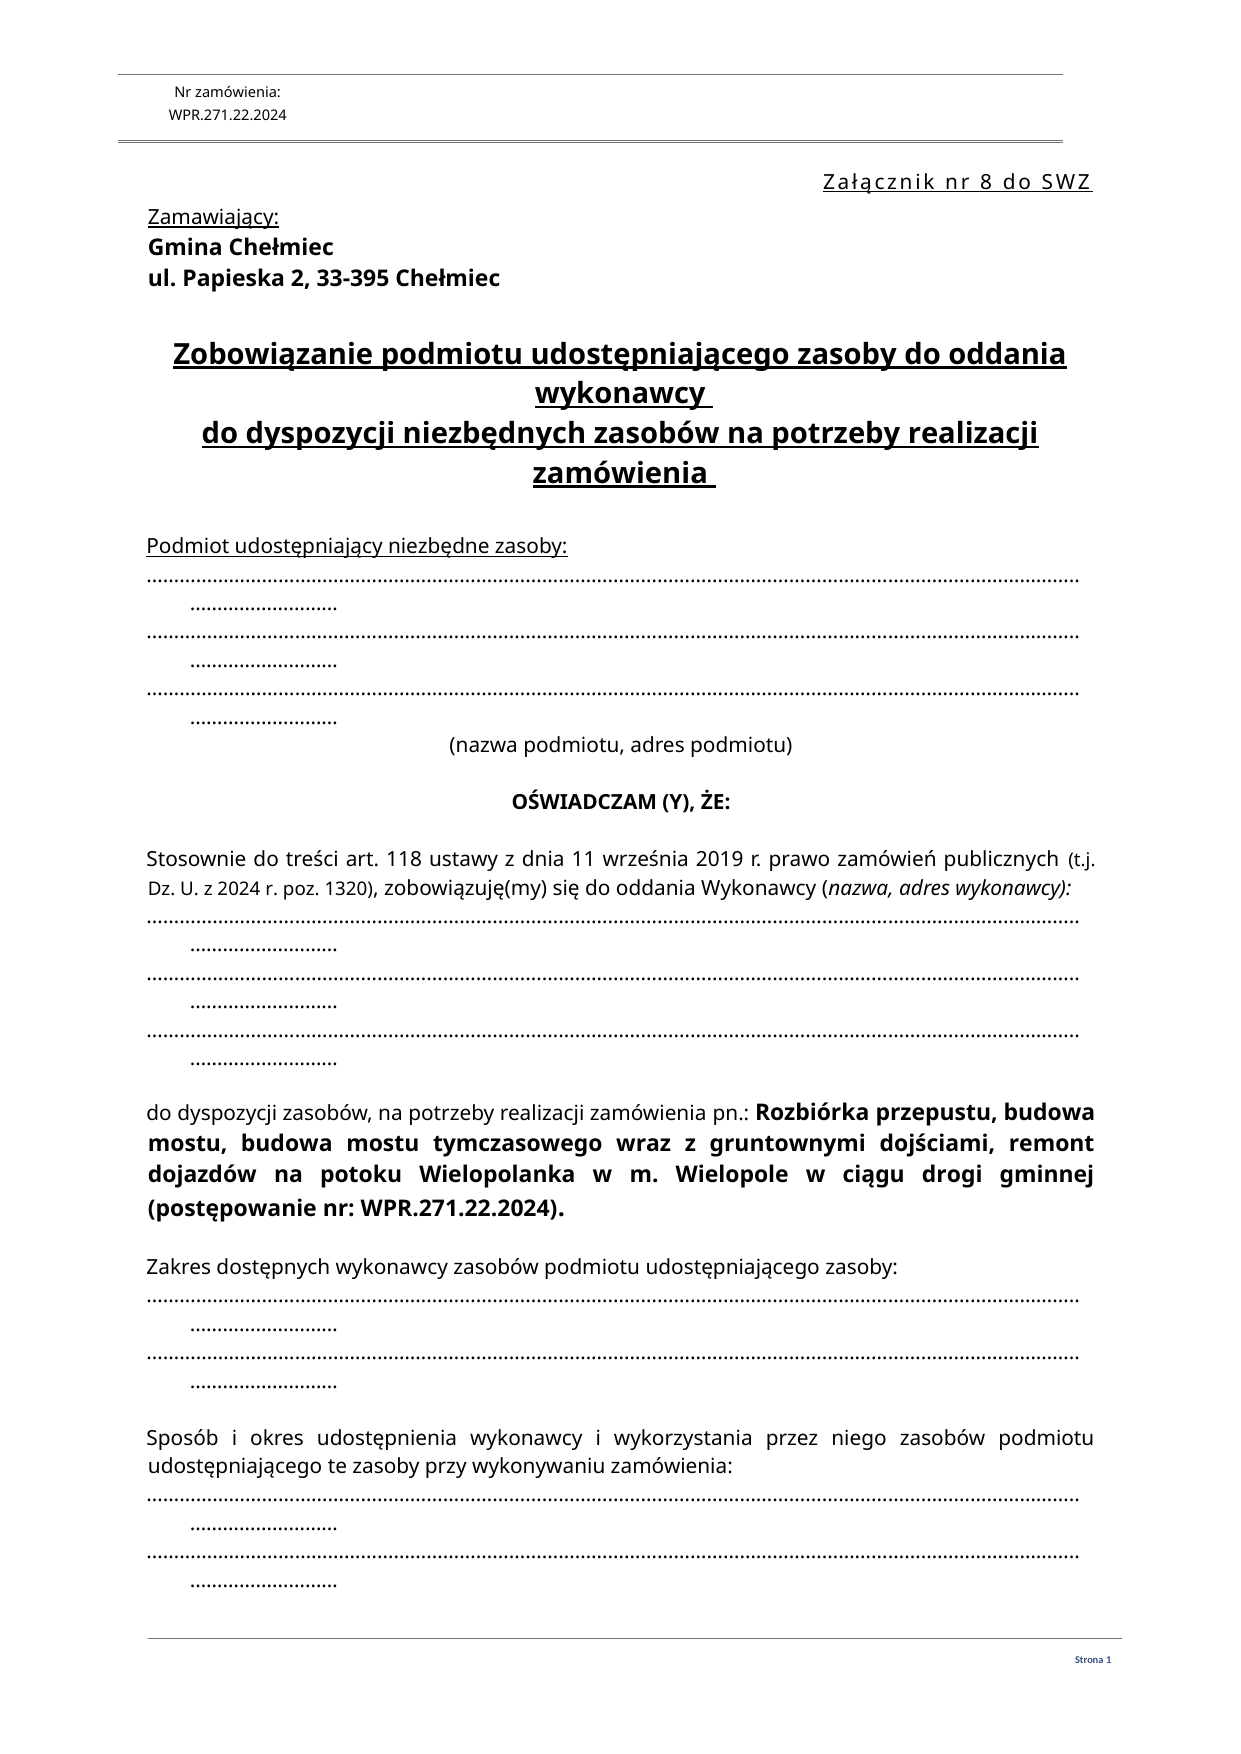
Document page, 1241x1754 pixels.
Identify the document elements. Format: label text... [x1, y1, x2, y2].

text ……………………………………………………………………………………………………………………………………………………..……………………… [146, 617, 1095, 673]
text do dyspozycji zasobów, na potrzeby realizacji zamówienia pn.: Rozbiórka przepustu, budowa mostu, budowa mostu tymczasowego wraz z gruntownymi dojściami, remont dojazdów na potoku Wielopolanka w m. Wielopole w ciągu drogi gminnej (postępowanie nr: WPR.271.22.2024). [146, 1096, 1095, 1223]
text ……………………………………………………………………………………………………………………………………………………..……………………… [146, 1015, 1095, 1072]
text ……………………………………………………………………………………………………………………………………………………..……………………… [146, 673, 1095, 730]
text ……………………………………………………………………………………………………………………………………………………..……………………… [146, 1280, 1095, 1337]
text ……………………………………………………………………………………………………………………………………………………..……………………… [146, 958, 1095, 1015]
text OŚWIADCZAM (Y), ŻE: [146, 787, 1095, 816]
text Stosownie do treści art. 118 ustawy z dnia 11 września 2019 r. prawo zamówień publicznych (t.j. Dz. U. z 2024 r. poz. 1320), zobowiązuję(my) się do oddania Wykonawcy (nazwa, adres wykonawcy): [146, 844, 1095, 901]
text Podmiot udostępniający niezbędne zasoby: [146, 531, 1095, 560]
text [146, 1536, 1095, 1593]
subtitle Załącznik nr 8 do SWZ [148, 167, 1093, 195]
text (nazwa podmiotu, adres podmiotu) [146, 730, 1095, 759]
text Zakres dostępnych wykonawcy zasobów podmiotu udostępniającego zasoby: [146, 1252, 1095, 1280]
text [146, 1479, 1095, 1536]
text ……………………………………………………………………………………………………………………………………………………..……………………… [146, 901, 1095, 958]
text ……………………………………………………………………………………………………………………………………………………..……………………… [146, 560, 1095, 617]
text Zobowiązanie podmiotu udostępniającego zasoby do oddania wykonawcy [148, 333, 1093, 412]
text ……………………………………………………………………………………………………………………………………………………..……………………… [146, 1337, 1095, 1394]
text do dyspozycji niezbędnych zasobów na potrzeby realizacji zamówienia [148, 412, 1093, 492]
text Zamawiający: Gmina Chełmiec ul. Papieska 2, 33-395 Chełmiec [148, 202, 1093, 293]
text Sposób i okres udostępnienia wykonawcy i wykorzystania przez niego zasobów podmiotu udostępniającego te zasoby przy wykonywaniu zamówienia: [146, 1423, 1095, 1479]
